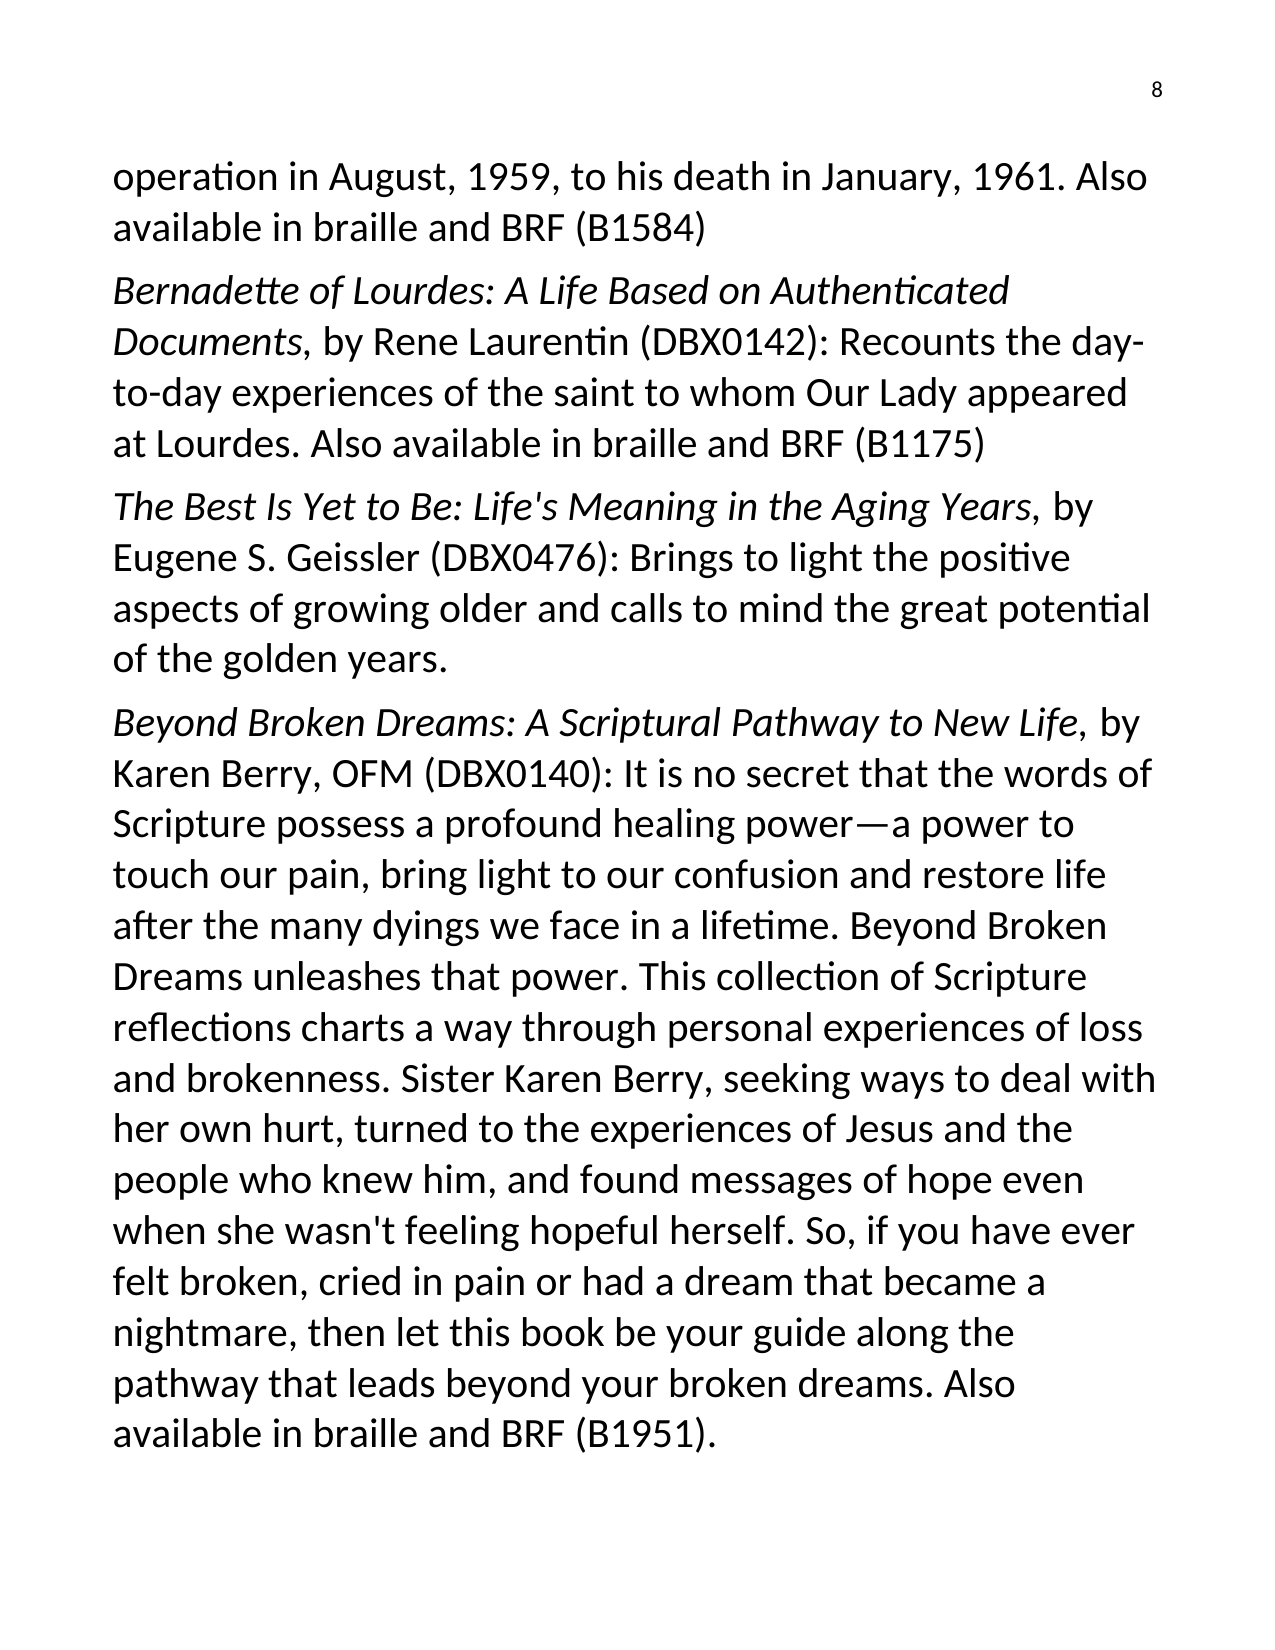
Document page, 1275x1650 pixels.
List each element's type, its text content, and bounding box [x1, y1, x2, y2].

text The Best Is Yet to Be: Life's Meaning in the Aging Years, by Eugene S. Geissler (DBX0476): Brings to light the positive aspects of growing older and calls to mind the great potential of the golden years. [112, 480, 1162, 683]
text Bernadette of Lourdes: A Life Based on Authenticated Documents, by Rene Laurentin (DBX0142): Recounts the day-to-day experiences of the saint to whom Our Lady appeared at Lourdes. Also available in braille and BRF (B1175) [112, 264, 1162, 467]
text Beyond Broken Dreams: A Scriptural Pathway to New Life, by Karen Berry, OFM (DBX0140): It is no secret that the words of Scripture possess a profound healing power—a power to touch our pain, bring light to our confusion and restore life after the many dyings we face in a lifetime. Beyond Broken Dreams unleashes that power. This collection of Scripture reflections charts a way through personal experiences of loss and brokenness. Sister Karen Berry, seeking ways to deal with her own hurt, turned to the experiences of Jesus and the people who knew him, and found messages of hope even when she wasn't feeling hopeful herself. So, if you have ever felt broken, cried in pain or had a dream that became a nightmare, then let this book be your guide along the pathway that leads beyond your broken dreams. Also available in braille and BRF (B1951). [112, 696, 1162, 1458]
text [112, 150, 1162, 252]
